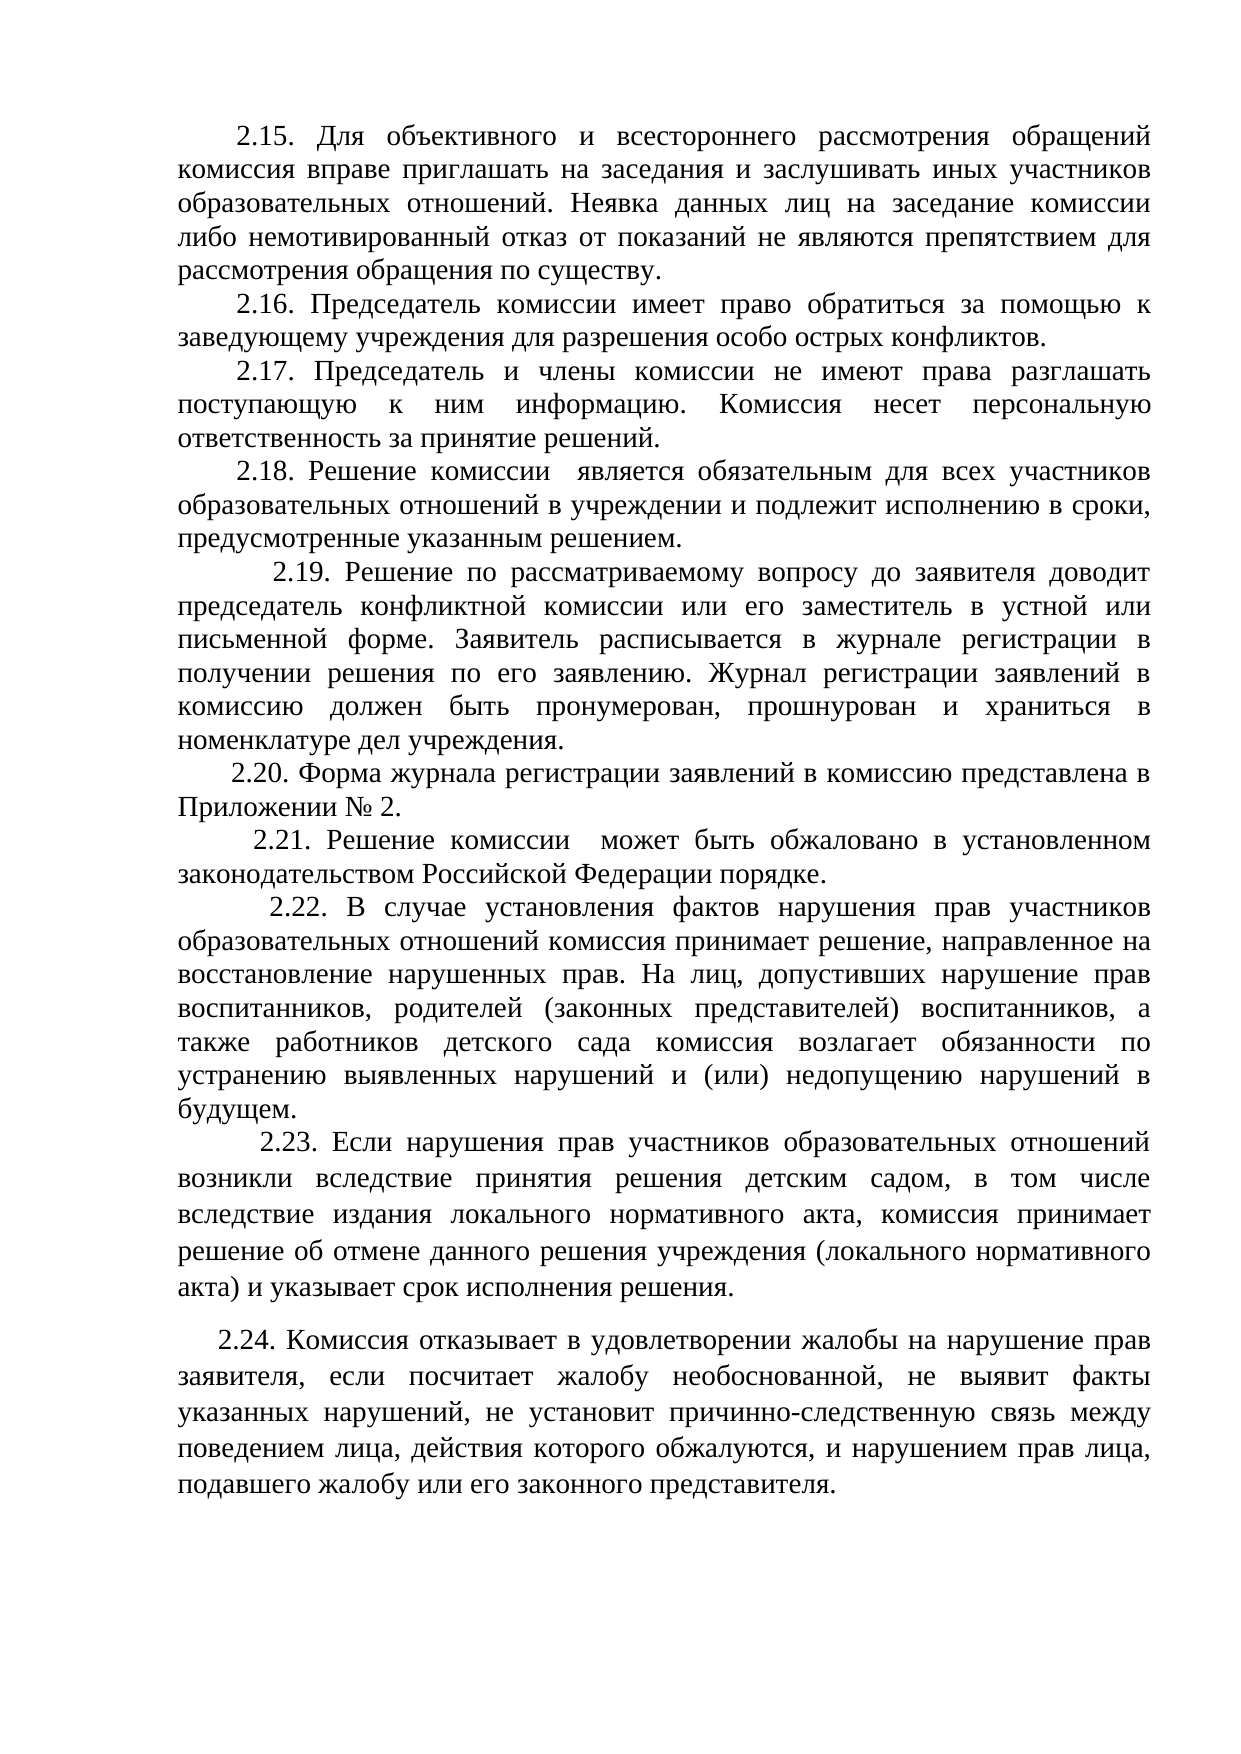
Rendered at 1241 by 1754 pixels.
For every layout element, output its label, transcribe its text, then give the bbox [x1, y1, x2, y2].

text 2.23. Если нарушения прав участников образовательных отношений возникли вследствие принятия решения детским садом, в том числе вследствие издания локального нормативного акта, комиссия принимает решение об отмене данного решения учреждения (локального нормативного акта) и указывает срок исполнения решения. [177, 1124, 1152, 1302]
text 2.18. Решение комиссии является обязательным для всех участников образовательных отношений в учреждении и подлежит исполнению в сроки, предусмотренные указанным решением. [177, 453, 1152, 554]
text 2.21. Решение комиссии может быть обжаловано в установленном законодательством Российской Федерации порядке. [177, 822, 1152, 889]
text 2.24. Комиссия отказывает в удовлетворении жалобы на нарушение прав заявителя, если посчитает жалобу необоснованной, не выявит факты указанных нарушений, не установит причинно-следственную связь между поведением лица, действия которого обжалуются, и нарушением прав лица, подавшего жалобу или его законного представителя. [177, 1322, 1152, 1500]
text 2.19. Решение по рассматриваемому вопросу до заявителя доводит председатель конфликтной комиссии или его заместитель в устной или письменной форме. Заявитель расписывается в журнале регистрации в получении решения по его заявлению. Журнал регистрации заявлений в комиссию должен быть пронумерован, прошнурован и храниться в номенклатуре дел учреждения. [177, 554, 1152, 755]
text 2.17. Председатель и члены комиссии не имеют права разглашать поступающую к ним информацию. Комиссия несет персональную ответственность за принятие решений. [177, 353, 1152, 453]
text 2.15. Для объективного и всестороннего рассмотрения обращений комиссия вправе приглашать на заседания и заслушивать иных участников образовательных отношений. Неявка данных лиц на заседание комиссии либо немотивированный отказ от показаний не являются препятствием для рассмотрения обращения по существу. [177, 118, 1152, 286]
text 2.22. В случае установления фактов нарушения прав участников образовательных отношений комиссия принимает решение, направленное на восстановление нарушенных прав. На лиц, допустивших нарушение прав воспитанников, родителей (законных представителей) воспитанников, а также работников детского сада комиссия возлагает обязанности по устранению выявленных нарушений и (или) недопущению нарушений в будущем. [177, 889, 1152, 1124]
text 2.20. Форма журнала регистрации заявлений в комиссию представлена в Приложении № 2. [177, 755, 1152, 822]
text 2.16. Председатель комиссии имеет право обратиться за помощью к заведующему учреждения для разрешения особо острых конфликтов. [177, 286, 1152, 353]
